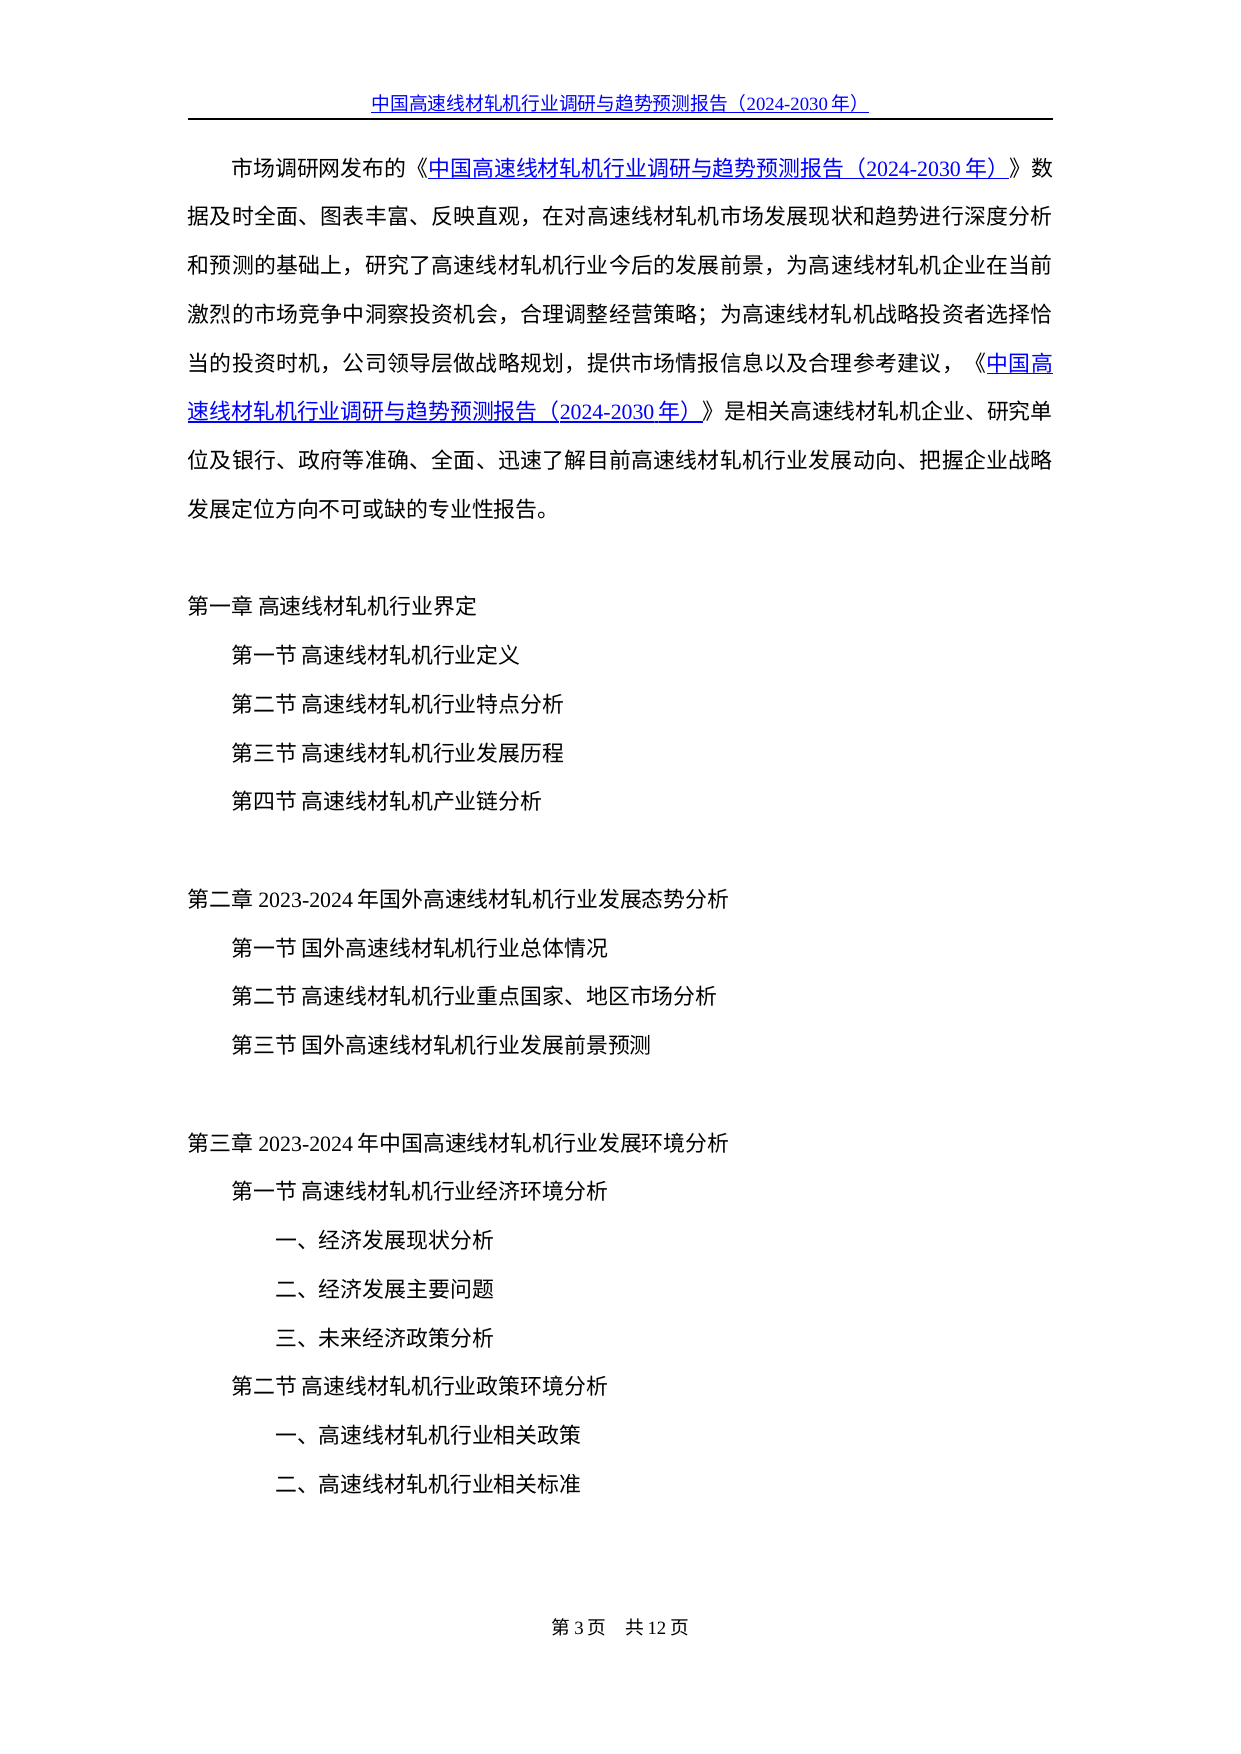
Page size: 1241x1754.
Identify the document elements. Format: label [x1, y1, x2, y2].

text [187, 150, 1053, 1499]
